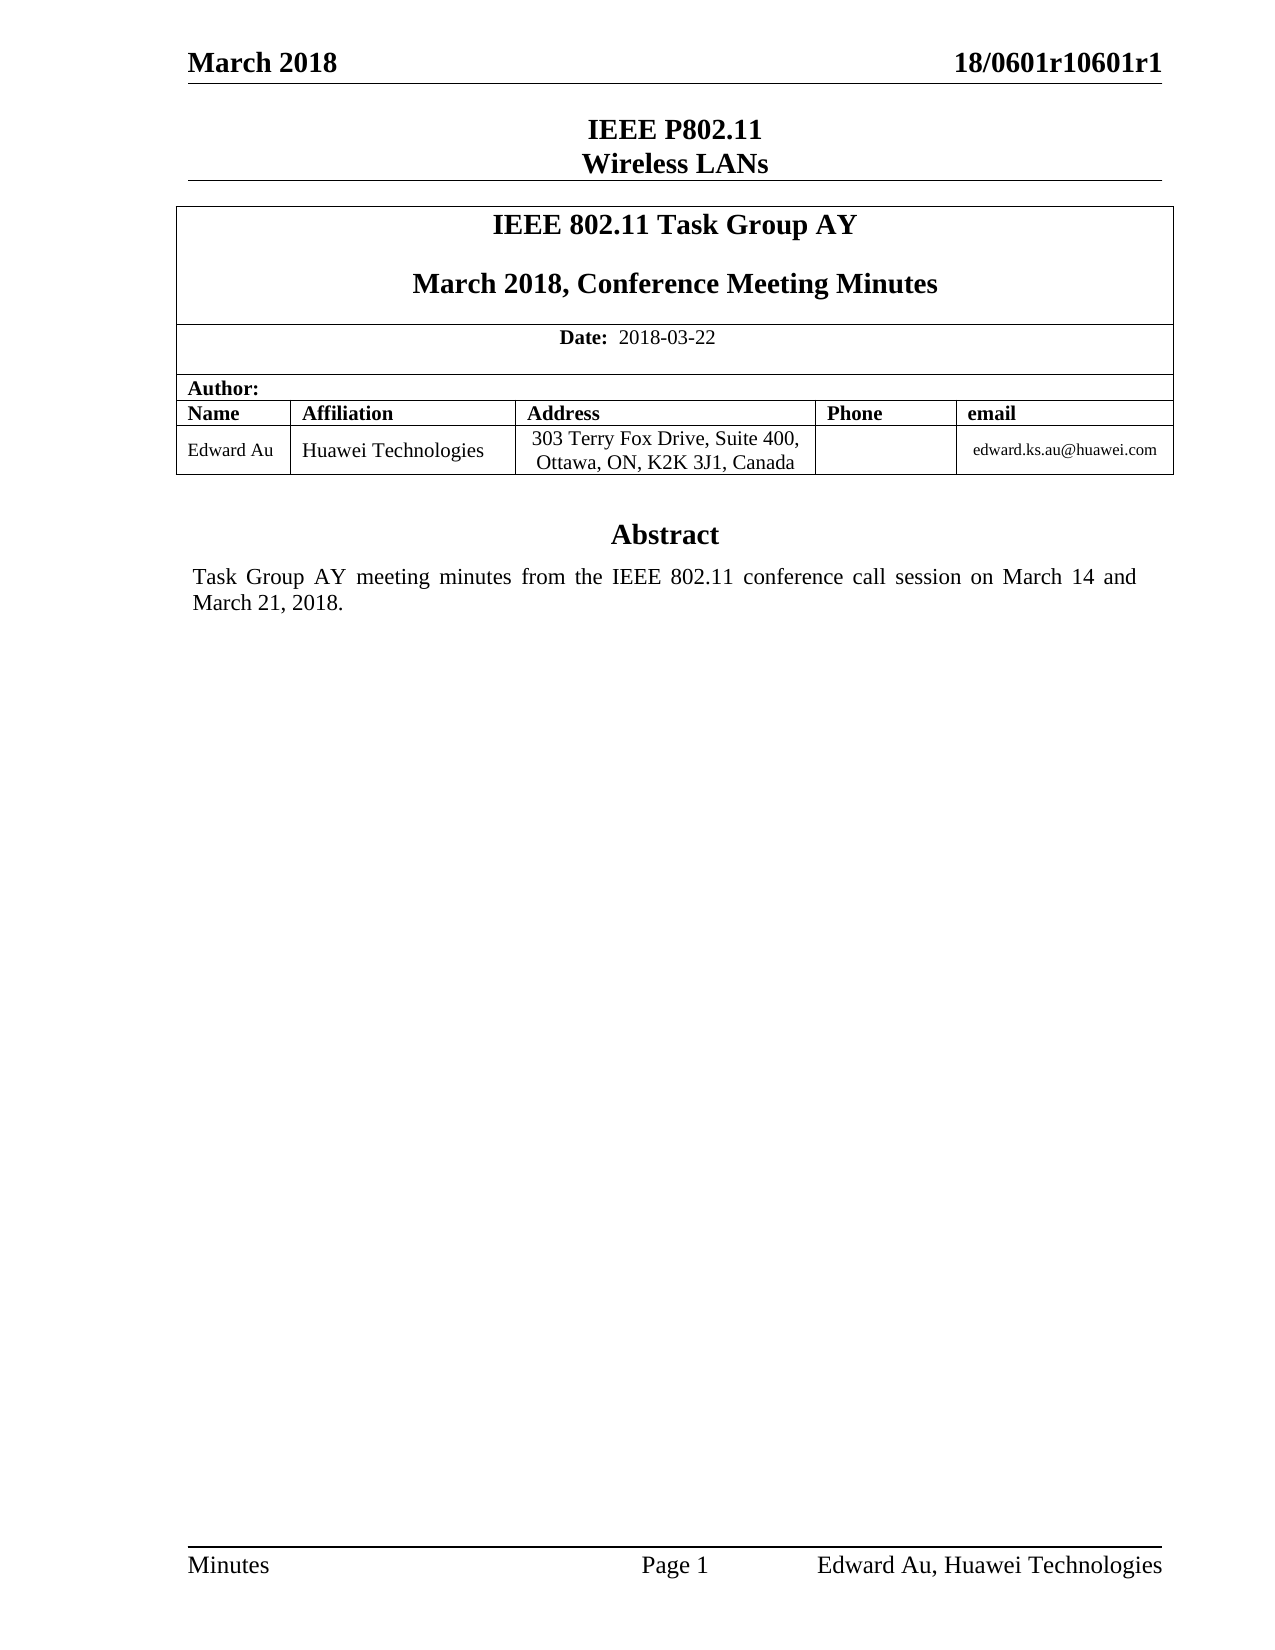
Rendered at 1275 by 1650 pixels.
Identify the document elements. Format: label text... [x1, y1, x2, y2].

table_cell Address [516, 401, 815, 424]
table_cell email [957, 401, 1173, 424]
table_cell edward.ks.au@huawei.com [957, 426, 1173, 474]
table_cell [816, 426, 956, 474]
table_cell Date: 2018-03-22 [177, 325, 1173, 374]
table_cell Author: [177, 375, 1173, 399]
table_cell Phone [816, 401, 956, 424]
table_header IEEE 802.11 Task Group AY March 2018, Conference Meeting Minutes [177, 207, 1173, 324]
table_cell Huawei Technologies [291, 426, 515, 474]
table_cell 303 Terry Fox Drive, Suite 400, Ottawa, ON, K2K 3J1, Canada [516, 426, 815, 474]
table_cell Edward Au [177, 426, 290, 474]
text IEEE P802.11 Wireless LANs [187, 112, 1162, 181]
table_cell Affiliation [291, 401, 515, 424]
table_cell Name [177, 401, 290, 424]
